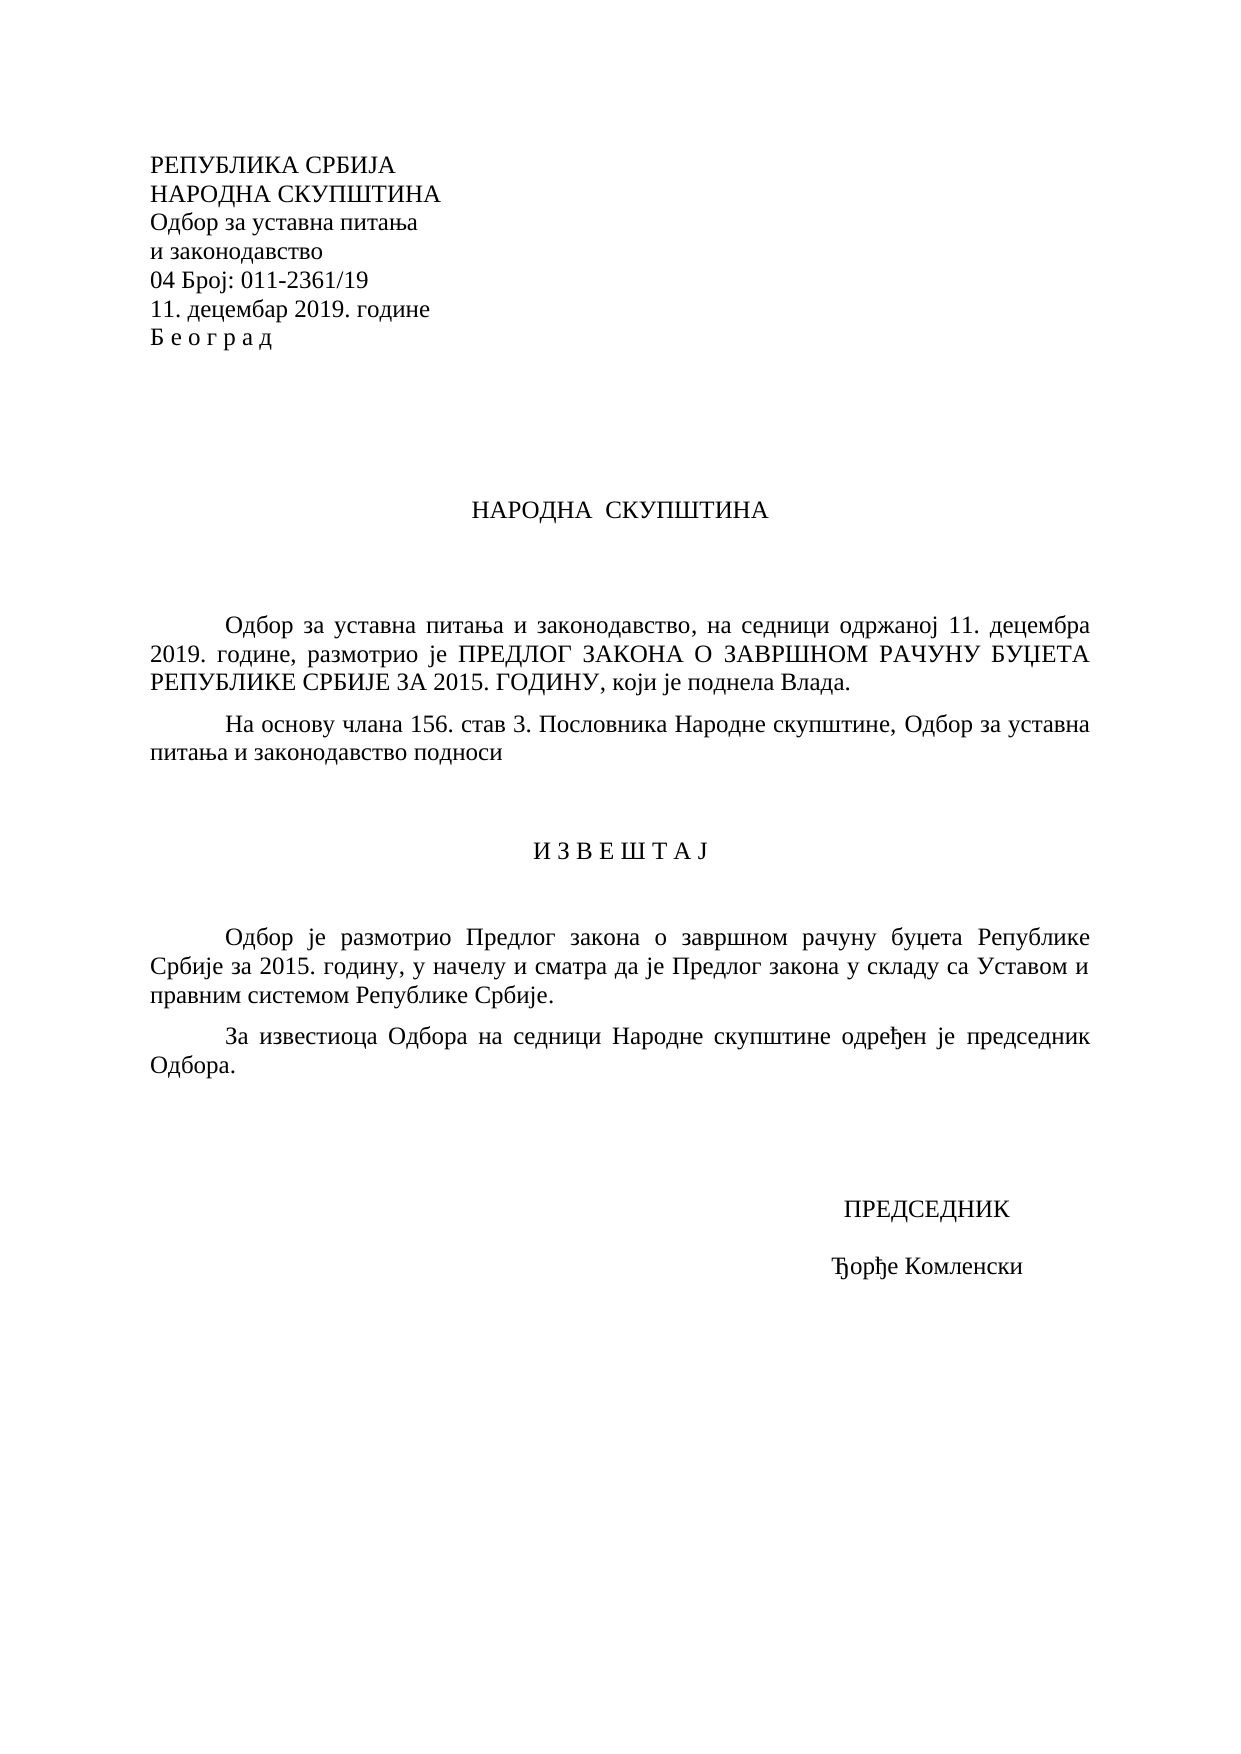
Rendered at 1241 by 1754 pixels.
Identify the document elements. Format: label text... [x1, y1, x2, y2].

text 11. децембар 2019. године [150, 294, 1090, 322]
text ПРЕДСЕДНИК [150, 1194, 1090, 1222]
text НАРОДНА СКУПШТИНА [150, 179, 1090, 207]
text И З В Е Ш Т А Ј [150, 836, 1090, 865]
text Одбор је размотрио Предлог закона о завршном рачуну буџета Републике Србије за 2015. годину, у начелу и сматра да је Предлог закона у складу са Уставом и правним системом Републике Србије. [150, 922, 1090, 1009]
text и законодавство [150, 236, 1090, 265]
text РЕПУБЛИКА СРБИЈА [150, 150, 1090, 179]
text Б е о г р а д [150, 322, 1090, 351]
text Одбор за уставна питања и законодавство, на седници одржаној 11. децембра 2019. године, размотрио је ПРЕДЛОГ ЗАКОНА О ЗАВРШНОМ РАЧУНУ БУЏЕТА РЕПУБЛИКЕ СРБИЈЕ ЗА 2015. ГОДИНУ, који је поднела Влада. [150, 610, 1090, 696]
text 04 Број: 011-2361/19 [150, 265, 1090, 294]
text Одбор за уставна питања [150, 207, 1090, 236]
text НАРОДНА СКУПШТИНА [150, 495, 1090, 524]
text На основу члана 156. став 3. Пословника Народне скупштине, Одбор за уставна питања и законодавство подноси [150, 709, 1090, 766]
text Ђорђе Комленски [150, 1251, 1090, 1280]
text За известиоца Одбора на седници Народне скупштине одређен је председник Одбора. [150, 1021, 1090, 1079]
